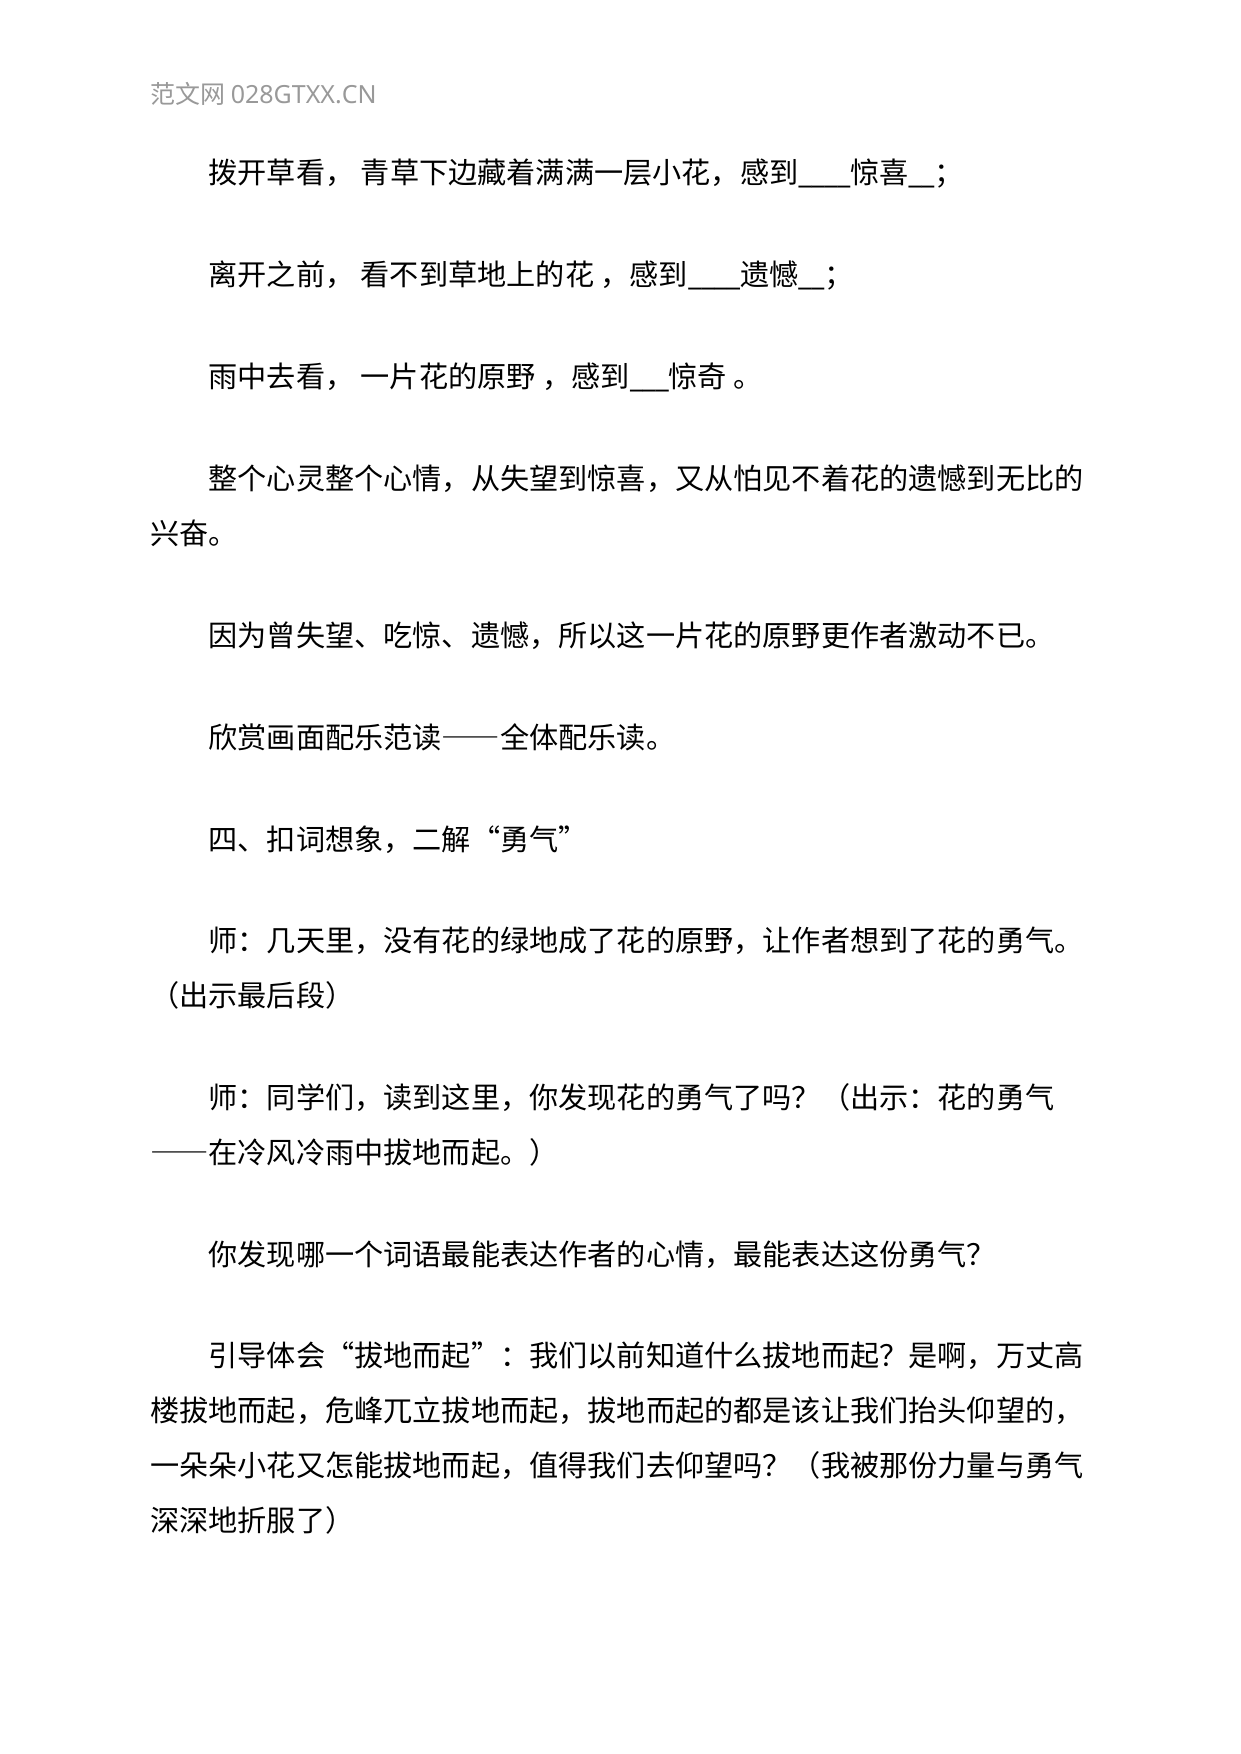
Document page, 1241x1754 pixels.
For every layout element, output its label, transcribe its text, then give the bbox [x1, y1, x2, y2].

text 引导体会“拔地而起”：我们以前知道什么拔地而起？是啊，万丈高楼拔地而起，危峰兀立拔地而起，拔地而起的都是该让我们抬头仰望的，一朵朵小花又怎能拔地而起，值得我们去仰望吗？（我被那份力量与勇气深深地折服了） [150, 1333, 1090, 1540]
text 师：几天里，没有花的绿地成了花的原野，让作者想到了花的勇气。（出示最后段） [150, 918, 1090, 1015]
text 因为曾失望、吃惊、遗憾，所以这一片花的原野更作者激动不已。 [150, 613, 1090, 655]
text 师：同学们，读到这里，你发现花的勇气了吗？（出示：花的勇气——在冷风冷雨中拔地而起。） [150, 1074, 1090, 1172]
text 离开之前， 看不到草地上的花 ，感到____遗憾__； [150, 252, 1090, 294]
text 雨中去看， 一片花的原野 ，感到___惊奇 。 [150, 354, 1090, 396]
text 四、扣词想象，二解“勇气” [150, 816, 1090, 858]
text 你发现哪一个词语最能表达作者的心情，最能表达这份勇气？ [150, 1231, 1090, 1273]
text 整个心灵整个心情，从失望到惊喜，又从怕见不着花的遗憾到无比的兴奋。 [150, 456, 1090, 553]
text 拨开草看， 青草下边藏着满满一层小花，感到____惊喜__； [150, 150, 1090, 192]
text 欣赏画面配乐范读——全体配乐读。 [150, 714, 1090, 757]
